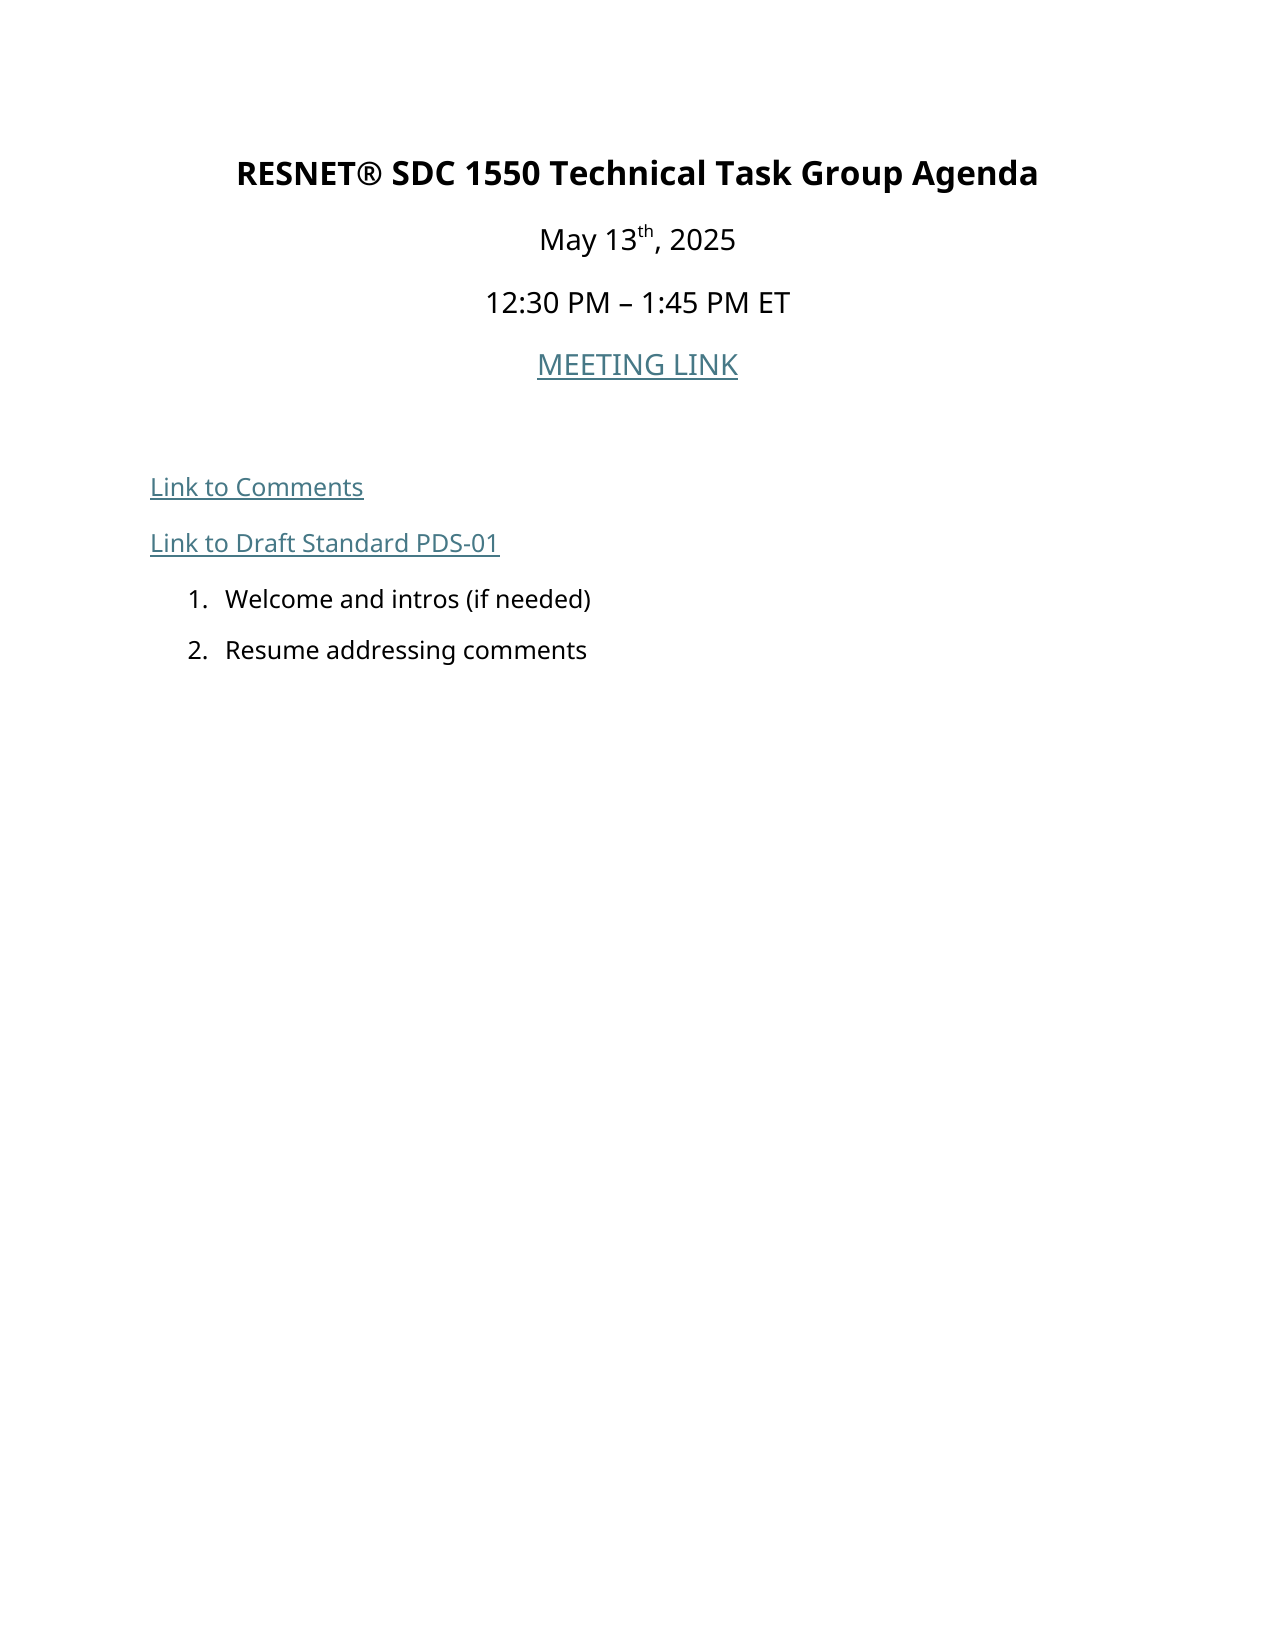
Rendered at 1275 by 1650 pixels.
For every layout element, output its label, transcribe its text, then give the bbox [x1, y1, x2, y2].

text Link to Draft Standard PDS-01 [150, 526, 1125, 560]
text MEETING LINK [150, 344, 1125, 384]
text RESNET® SDC 1550 Technical Task Group Agenda [150, 150, 1125, 195]
text May 13th, 2025 [150, 219, 1125, 259]
list Welcome and intros (if needed) [187, 582, 1125, 616]
list Resume addressing comments [187, 633, 1125, 667]
text Link to Comments [150, 470, 1125, 504]
text 12:30 PM – 1:45 PM ET [150, 282, 1125, 322]
